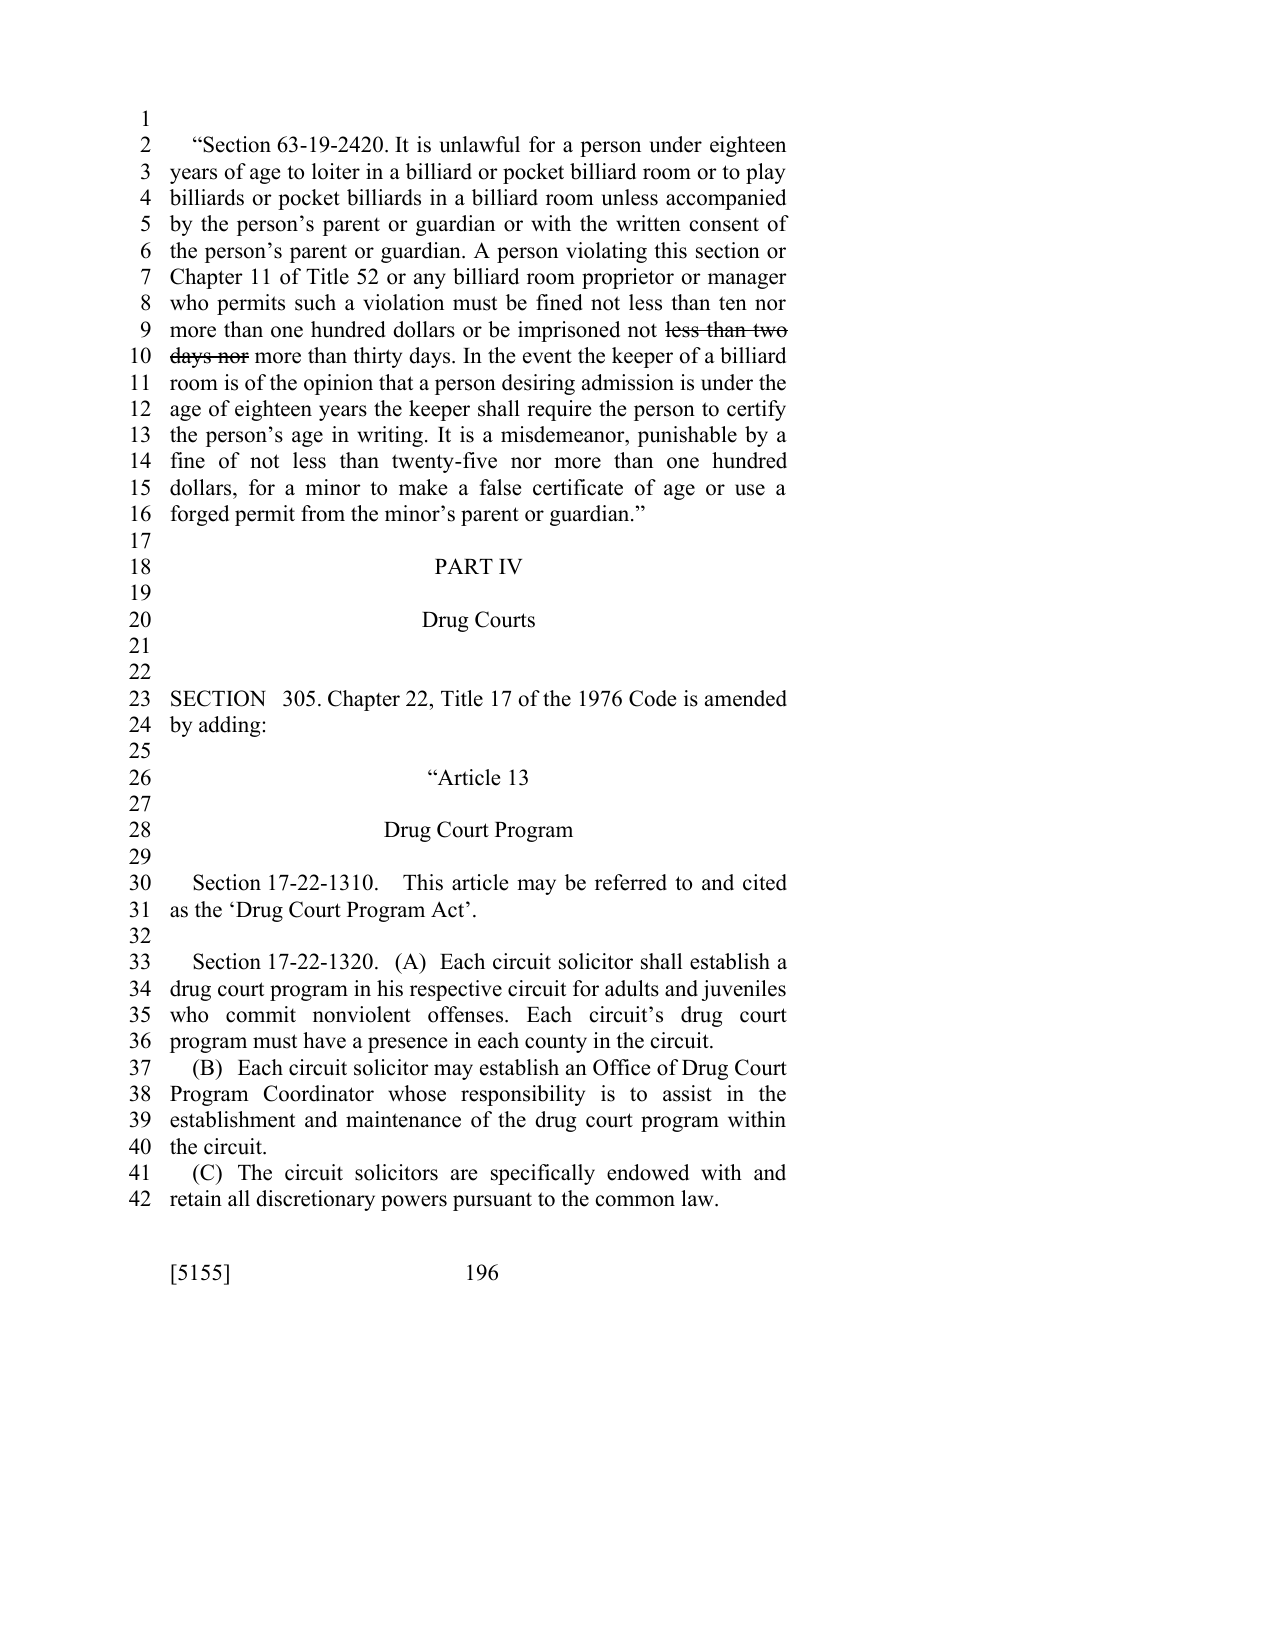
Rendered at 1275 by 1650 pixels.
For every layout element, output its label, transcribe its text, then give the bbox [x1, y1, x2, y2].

text “Section 63-19-2420. It is unlawful for a person under eighteen years of age to loiter in a billiard or pocket billiard room or to play billiards or pocket billiards in a billiard room unless accompanied by the person’s parent or guardian or with the written consent of the person’s parent or guardian. A person violating this section or Chapter 11 of Title 52 or any billiard room proprietor or manager who permits such a violation must be fined not less than ten nor more than one hundred dollars or be imprisoned not less than two days nor more than thirty days. In the event the keeper of a billiard room is of the opinion that a person desiring admission is under the age of eighteen years the keeper shall require the person to certify the person’s age in writing. It is a misdemeanor, punishable by a fine of not less than twenty-five nor more than one hundred dollars, for a minor to make a false certificate of age or use a forged permit from the minor’s parent or guardian.” [169, 131, 787, 527]
text “Article 13 [169, 764, 787, 790]
text (B) Each circuit solicitor may establish an Office of Drug Court Program Coordinator whose responsibility is to assist in the establishment and maintenance of the drug court program within the circuit. [169, 1054, 787, 1159]
text SECTION 305. Chapter 22, Title 17 of the 1976 Code is amended by adding: [169, 685, 787, 737]
text Section 17-22-1320. (A) Each circuit solicitor shall establish a drug court program in his respective circuit for adults and juveniles who commit nonviolent offenses. Each circuit’s drug court program must have a presence in each county in the circuit. [169, 948, 787, 1054]
text PART IV [169, 553, 787, 579]
text Drug Court Program [169, 817, 787, 843]
text Drug Courts [169, 606, 787, 632]
text Section 17-22-1310. This article may be referred to and cited as the ‘Drug Court Program Act’. [169, 869, 787, 922]
text (C) The circuit solicitors are specifically endowed with and retain all discretionary powers pursuant to the common law. [169, 1159, 787, 1212]
